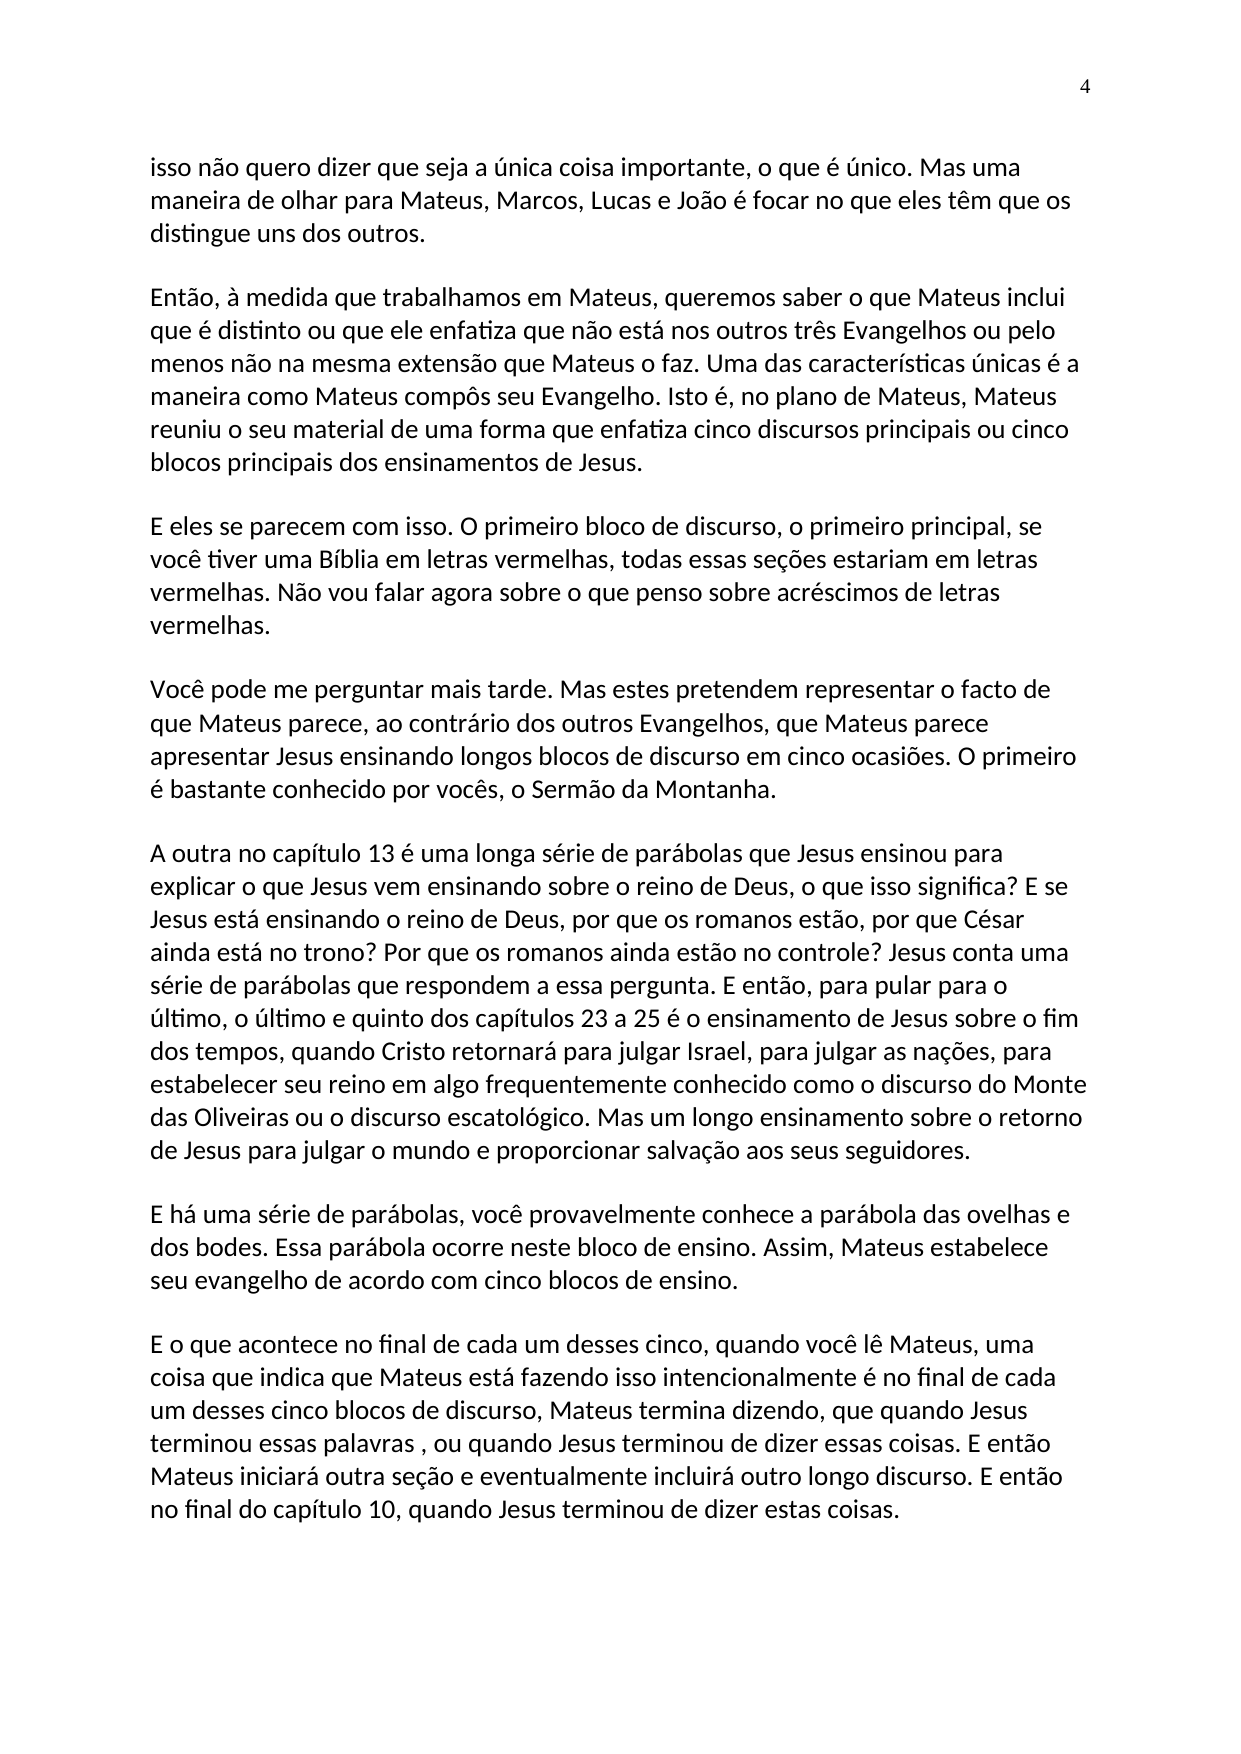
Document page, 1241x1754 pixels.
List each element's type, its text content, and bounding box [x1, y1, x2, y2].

text E há uma série de parábolas, você provavelmente conhece a parábola das ovelhas e dos bodes. Essa parábola ocorre neste bloco de ensino. Assim, Mateus estabelece seu evangelho de acordo com cinco blocos de ensino. [150, 1197, 1090, 1296]
text Então, à medida que trabalhamos em Mateus, queremos saber o que Mateus inclui que é distinto ou que ele enfatiza que não está nos outros três Evangelhos ou pelo menos não na mesma extensão que Mateus o faz. Uma das características únicas é a maneira como Mateus compôs seu Evangelho. Isto é, no plano de Mateus, Mateus reuniu o seu material de uma forma que enfatiza cinco discursos principais ou cinco blocos principais dos ensinamentos de Jesus. [150, 280, 1090, 478]
text A outra no capítulo 13 é uma longa série de parábolas que Jesus ensinou para explicar o que Jesus vem ensinando sobre o reino de Deus, o que isso significa? E se Jesus está ensinando o reino de Deus, por que os romanos estão, por que César ainda está no trono? Por que os romanos ainda estão no controle? Jesus conta uma série de parábolas que respondem a essa pergunta. E então, para pular para o último, o último e quinto dos capítulos 23 a 25 é o ensinamento de Jesus sobre o fim dos tempos, quando Cristo retornará para julgar Israel, para julgar as nações, para estabelecer seu reino em algo frequentemente conhecido como o discurso do Monte das Oliveiras ou o discurso escatológico. Mas um longo ensinamento sobre o retorno de Jesus para julgar o mundo e proporcionar salvação aos seus seguidores. [150, 836, 1090, 1166]
text E eles se parecem com isso. O primeiro bloco de discurso, o primeiro principal, se você tiver uma Bíblia em letras vermelhas, todas essas seções estariam em letras vermelhas. Não vou falar agora sobre o que penso sobre acréscimos de letras vermelhas. [150, 509, 1090, 642]
text Você pode me perguntar mais tarde. Mas estes pretendem representar o facto de que Mateus parece, ao contrário dos outros Evangelhos, que Mateus parece apresentar Jesus ensinando longos blocos de discurso em cinco ocasiões. O primeiro é bastante conhecido por vocês, o Sermão da Montanha. [150, 673, 1090, 805]
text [150, 150, 1090, 249]
text E o que acontece no final de cada um desses cinco, quando você lê Mateus, uma coisa que indica que Mateus está fazendo isso intencionalmente é no final de cada um desses cinco blocos de discurso, Mateus termina dizendo, que quando Jesus terminou essas palavras , ou quando Jesus terminou de dizer essas coisas. E então Mateus iniciará outra seção e eventualmente incluirá outro longo discurso. E então no final do capítulo 10, quando Jesus terminou de dizer estas coisas. [150, 1327, 1090, 1526]
